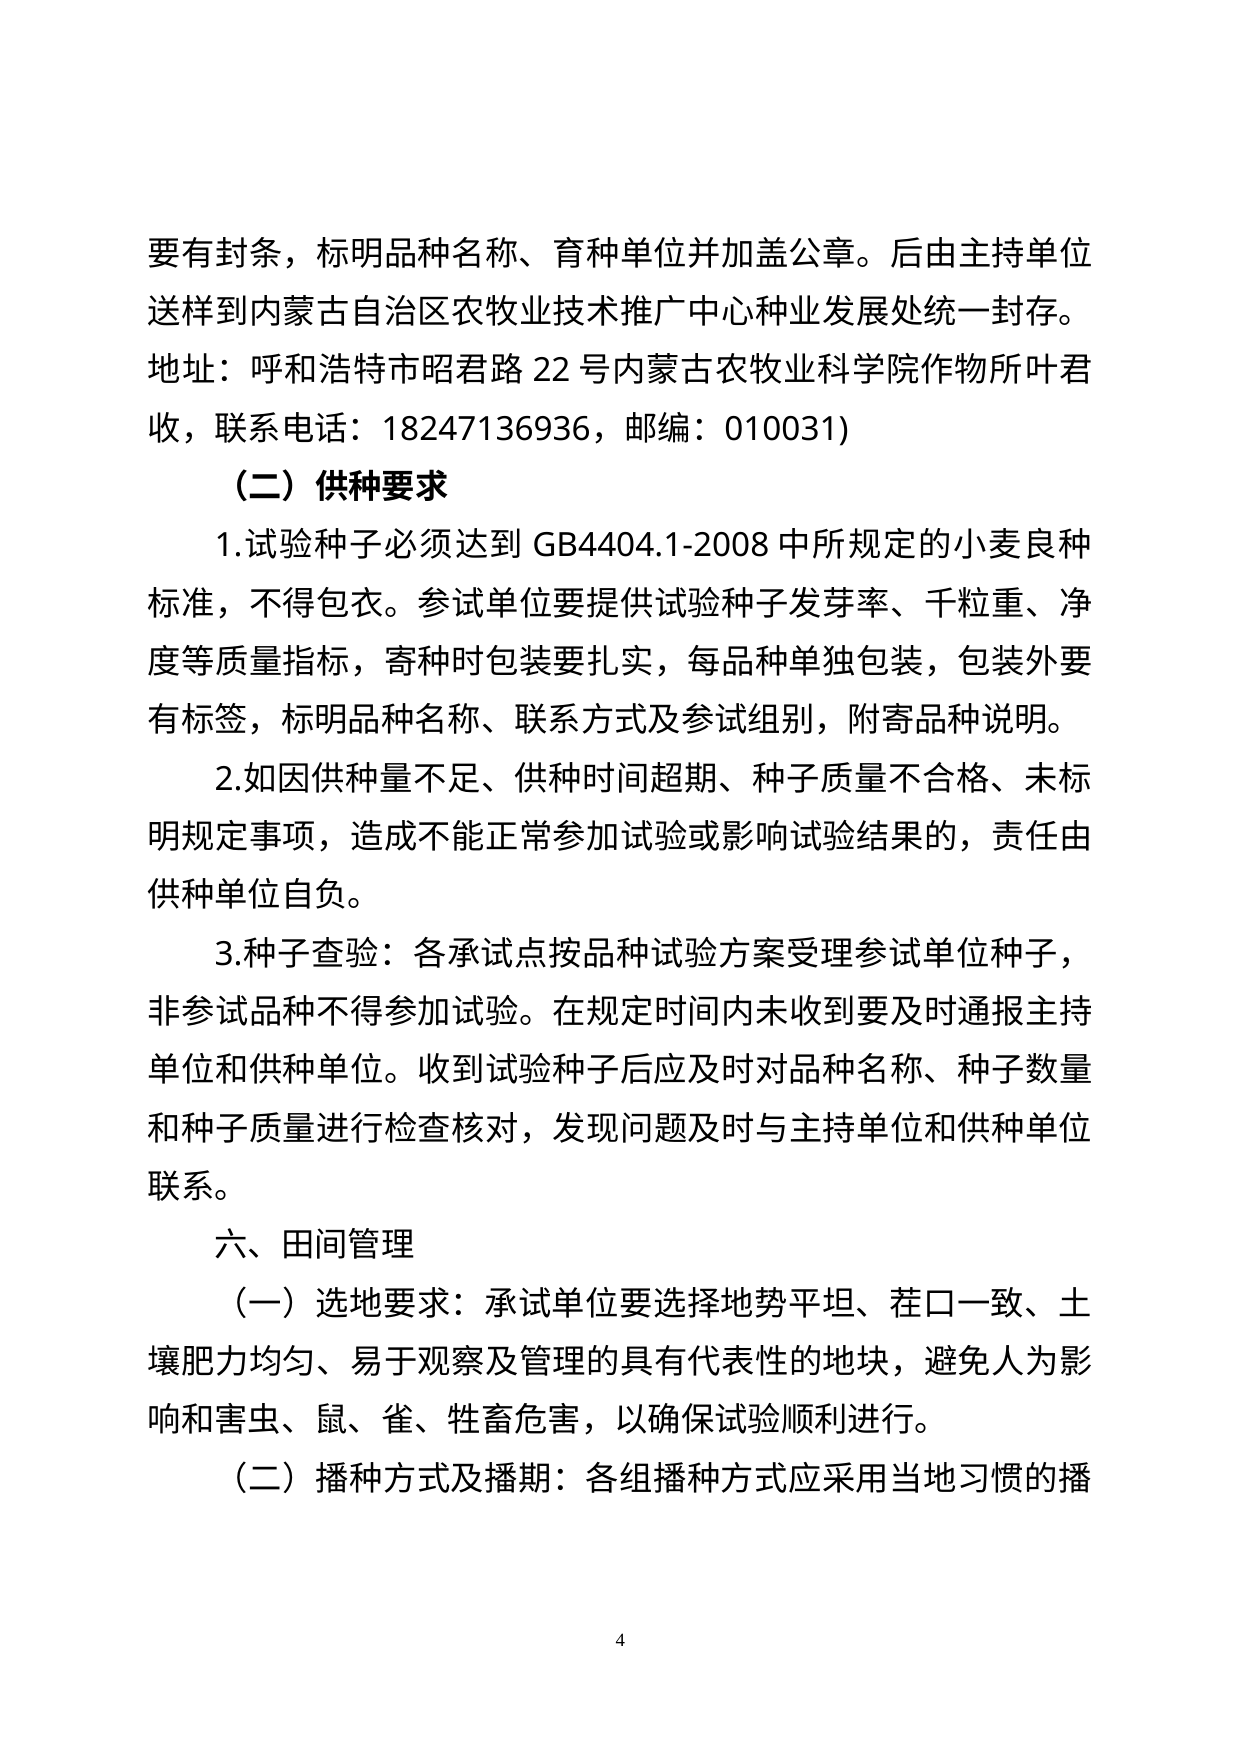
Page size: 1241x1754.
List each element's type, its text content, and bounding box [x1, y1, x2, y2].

text 2.如因供种量不足、供种时间超期、种子质量不合格、未标明规定事项，造成不能正常参加试验或影响试验结果的，责任由供种单位自负。 [148, 743, 1092, 918]
text （二）供种要求 [148, 452, 1092, 510]
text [148, 218, 1092, 452]
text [148, 1443, 1092, 1502]
text 1.试验种子必须达到GB4404.1-2008中所规定的小麦良种标准，不得包衣。参试单位要提供试验种子发芽率、千粒重、净度等质量指标，寄种时包装要扎实，每品种单独包装，包装外要有标签，标明品种名称、联系方式及参试组别，附寄品种说明。 [148, 510, 1092, 743]
text （一）选地要求：承试单位要选择地势平坦、茬口一致、土壤肥力均匀、易于观察及管理的具有代表性的地块，避免人为影响和害虫、鼠、雀、牲畜危害，以确保试验顺利进行。 [148, 1268, 1092, 1443]
text 3.种子查验：各承试点按品种试验方案受理参试单位种子，非参试品种不得参加试验。在规定时间内未收到要及时通报主持单位和供种单位。收到试验种子后应及时对品种名称、种子数量和种子质量进行检查核对，发现问题及时与主持单位和供种单位联系。 [148, 918, 1092, 1210]
text 六、田间管理 [148, 1210, 1092, 1268]
